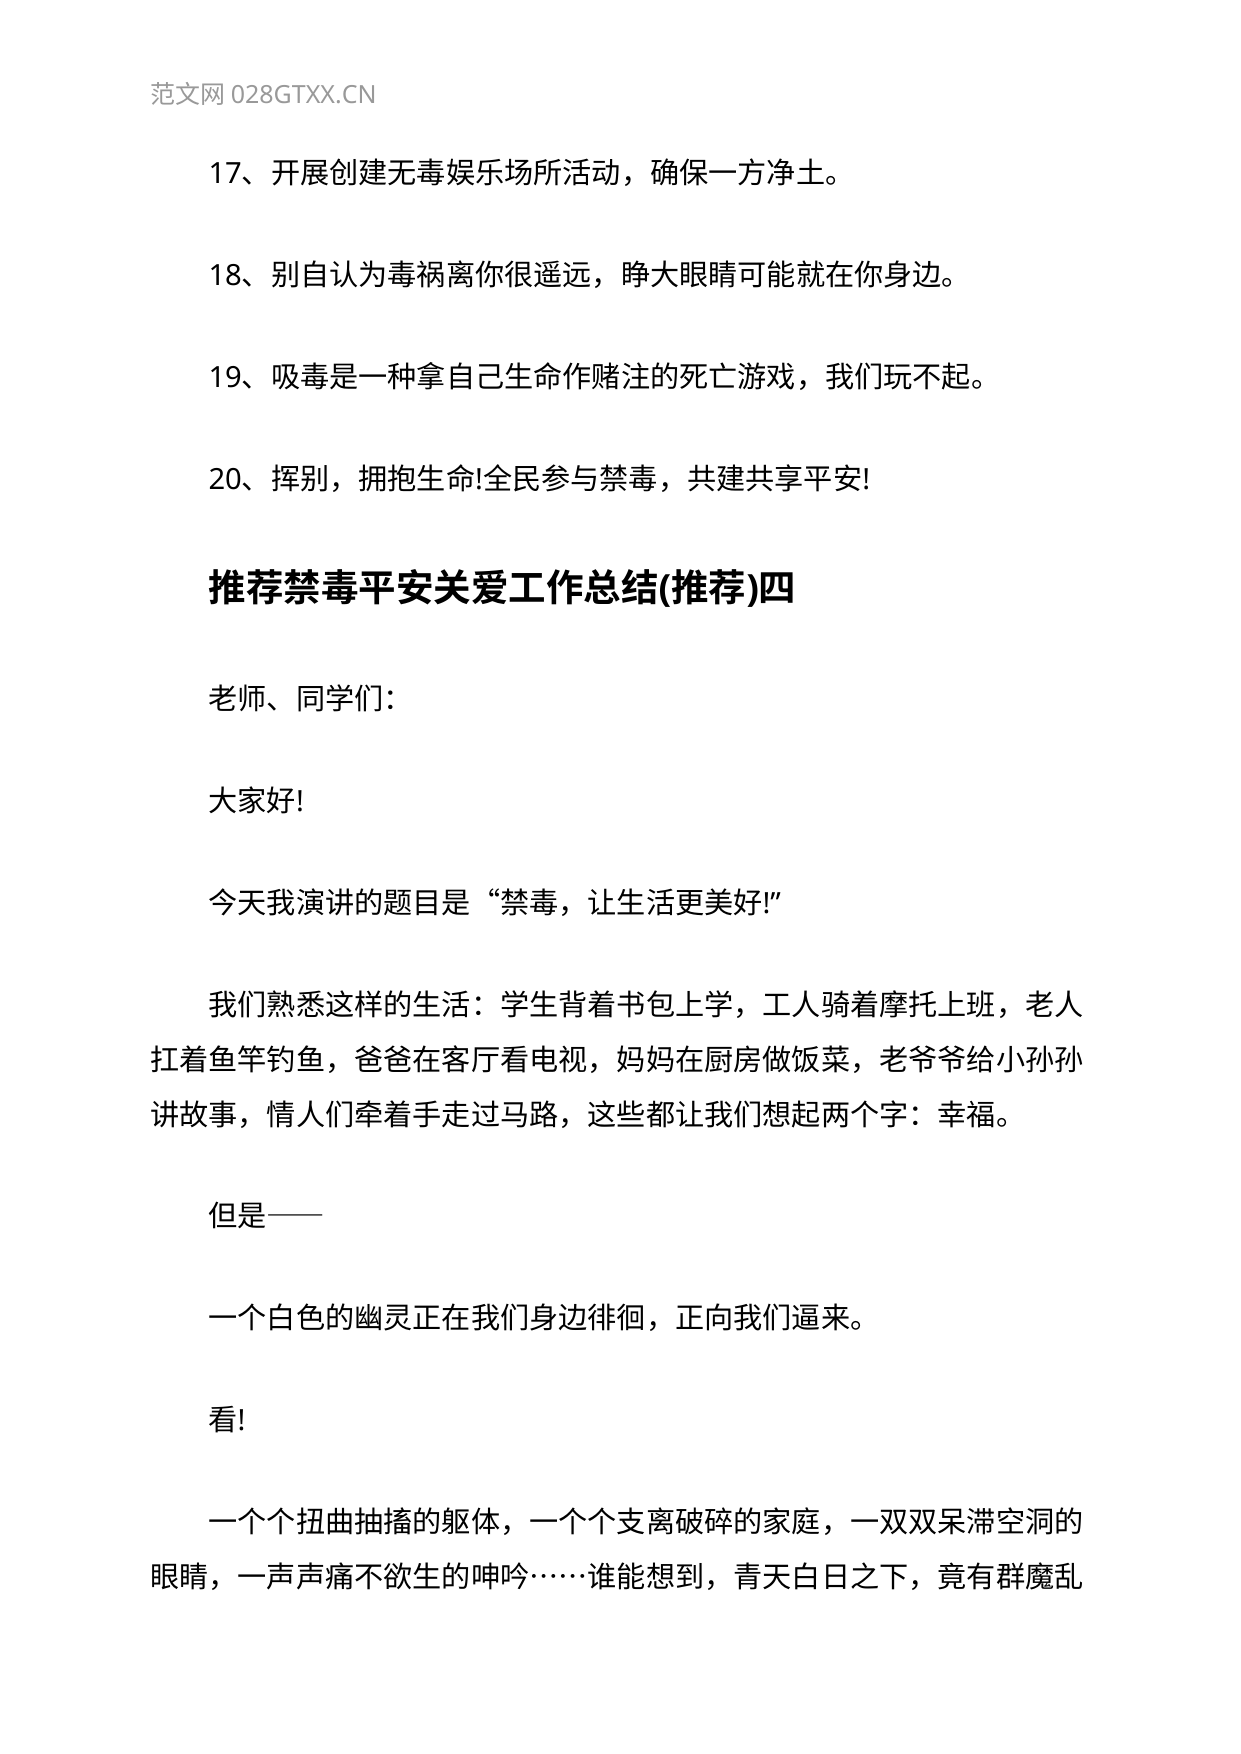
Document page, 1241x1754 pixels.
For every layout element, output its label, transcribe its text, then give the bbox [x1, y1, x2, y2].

text 看! [150, 1396, 1090, 1439]
text 19、吸毒是一种拿自己生命作赌注的死亡游戏，我们玩不起。 [150, 354, 1090, 396]
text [150, 1498, 1090, 1596]
text 20、挥别，拥抱生命!全民参与禁毒，共建共享平安! [150, 456, 1090, 498]
text 17、开展创建无毒娱乐场所活动，确保一方净土。 [150, 150, 1090, 192]
text 大家好! [150, 777, 1090, 820]
text 但是—— [150, 1193, 1090, 1235]
text 今天我演讲的题目是“禁毒，让生活更美好!” [150, 879, 1090, 922]
text 推荐禁毒平安关爱工作总结(推荐)四 [150, 558, 1090, 612]
text 一个白色的幽灵正在我们身边徘徊，正向我们逼来。 [150, 1294, 1090, 1337]
text 老师、同学们： [150, 676, 1090, 718]
text 18、别自认为毒祸离你很遥远，睁大眼睛可能就在你身边。 [150, 252, 1090, 294]
text 我们熟悉这样的生活：学生背着书包上学，工人骑着摩托上班，老人扛着鱼竿钓鱼，爸爸在客厅看电视，妈妈在厨房做饭菜，老爷爷给小孙孙讲故事，情人们牵着手走过马路，这些都让我们想起两个字：幸福。 [150, 981, 1090, 1133]
